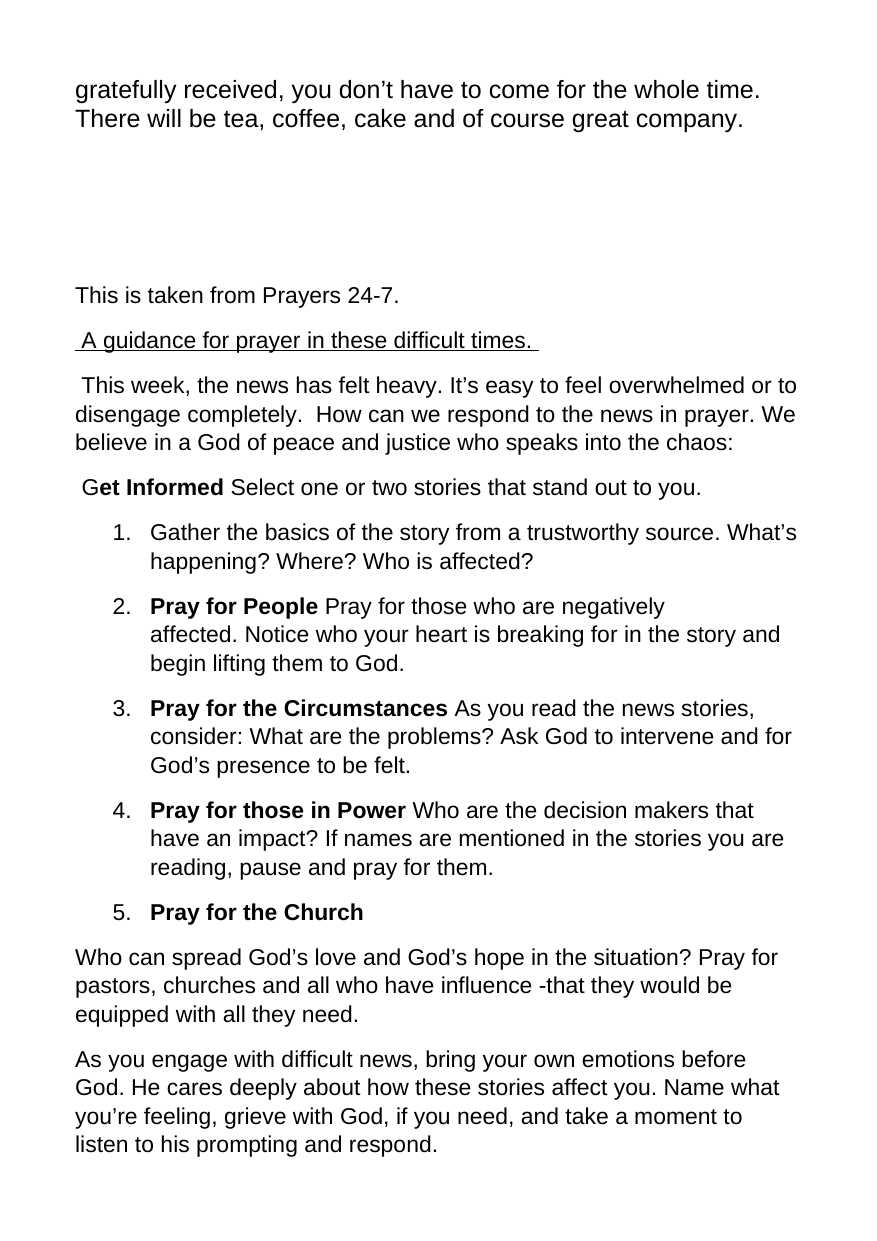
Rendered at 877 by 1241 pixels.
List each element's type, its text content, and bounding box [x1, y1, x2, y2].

text Get Informed Select one or two stories that stand out to you. [75, 474, 802, 501]
list Pray for the Church [112, 899, 802, 925]
text As you engage with difficult news, bring your own emotions before God. He cares deeply about how these stories affect you. Name what you’re feeling, grieve with God, if you need, and take a moment to listen to his prompting and respond. [75, 1046, 802, 1157]
list Pray for the Circumstances As you read the news stories, consider: What are the problems? Ask God to intervene and for God’s presence to be felt. [112, 695, 802, 778]
text This week, the news has felt heavy. It’s easy to feel overwhelmed or to disengage completely. How can we respond to the news in prayer. We believe in a God of peace and justice who speaks into the chaos: [75, 372, 802, 455]
text A guidance for prayer in these difficult times. [75, 327, 802, 353]
list Gather the basics of the story from a trustworthy source. What’s happening? Where? Who is affected? [112, 519, 802, 574]
list Pray for those in Power Who are the decision makers that have an impact? If names are mentioned in the stories you are reading, pause and pray for them. [112, 797, 802, 880]
text Who can spread God’s love and God’s hope in the situation? Pray for pastors, churches and all who have influence -that they would be equipped with all they need. [75, 944, 802, 1027]
list Pray for People Pray for those who are negatively affected. Notice who your heart is breaking for in the story and begin lifting them to God. [112, 593, 802, 676]
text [75, 75, 802, 132]
text This is taken from Prayers 24-7. [75, 282, 802, 308]
